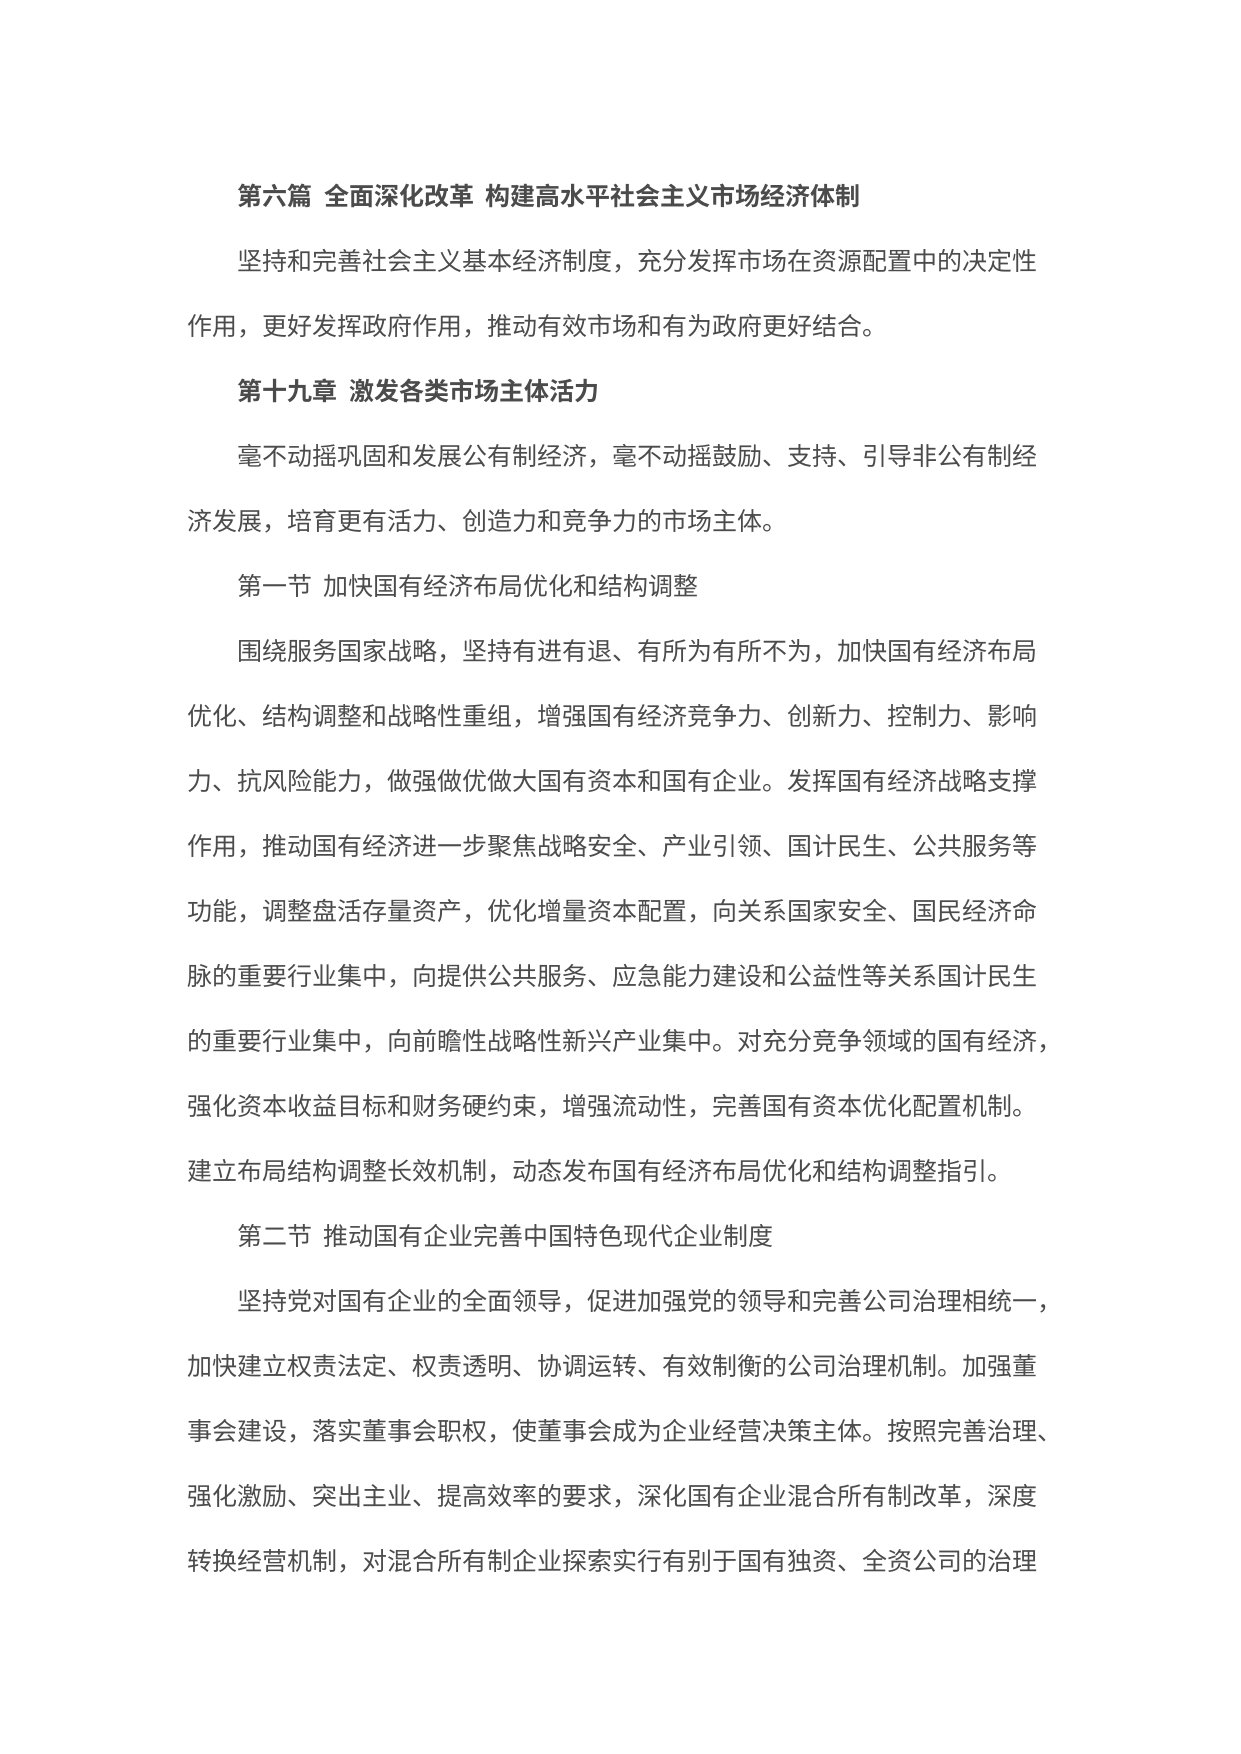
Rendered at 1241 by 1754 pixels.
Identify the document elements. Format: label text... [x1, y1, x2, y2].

text 坚持和完善社会主义基本经济制度，充分发挥市场在资源配置中的决定性作用，更好发挥政府作用，推动有效市场和有为政府更好结合。 [187, 227, 1053, 357]
text 第一节 加快国有经济布局优化和结构调整 [187, 552, 1053, 617]
text 毫不动摇巩固和发展公有制经济，毫不动摇鼓励、支持、引导非公有制经济发展，培育更有活力、创造力和竞争力的市场主体。 [187, 422, 1053, 552]
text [187, 1267, 1053, 1592]
text 第六篇 全面深化改革 构建高水平社会主义市场经济体制 [187, 162, 1053, 227]
text 第二节 推动国有企业完善中国特色现代企业制度 [187, 1202, 1053, 1267]
text 围绕服务国家战略，坚持有进有退、有所为有所不为，加快国有经济布局优化、结构调整和战略性重组，增强国有经济竞争力、创新力、控制力、影响力、抗风险能力，做强做优做大国有资本和国有企业。发挥国有经济战略支撑作用，推动国有经济进一步聚焦战略安全、产业引领、国计民生、公共服务等功能，调整盘活存量资产，优化增量资本配置，向关系国家安全、国民经济命脉的重要行业集中，向提供公共服务、应急能力建设和公益性等关系国计民生的重要行业集中，向前瞻性战略性新兴产业集中。对充分竞争领域的国有经济，强化资本收益目标和财务硬约束，增强流动性，完善国有资本优化配置机制。建立布局结构调整长效机制，动态发布国有经济布局优化和结构调整指引。 [187, 617, 1053, 1202]
text 第十九章 激发各类市场主体活力 [187, 357, 1053, 422]
